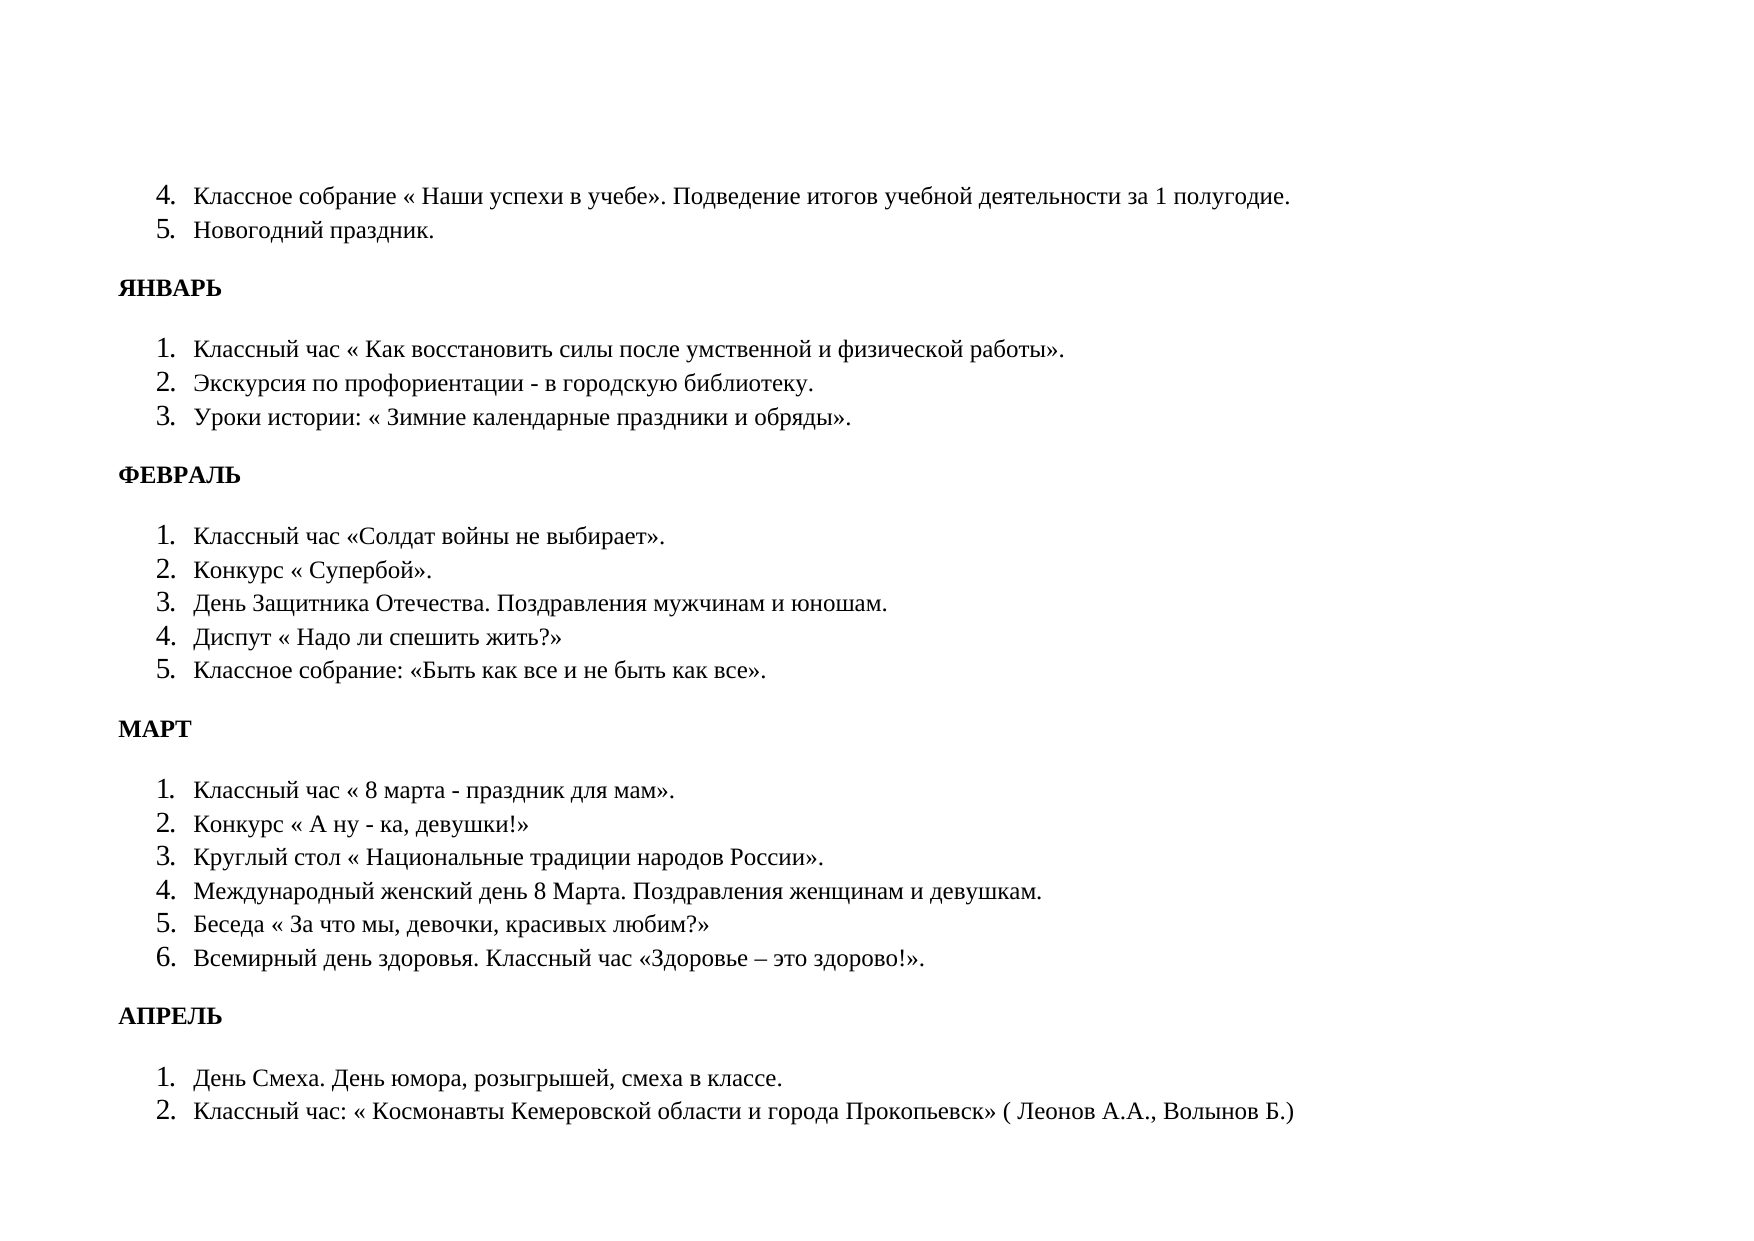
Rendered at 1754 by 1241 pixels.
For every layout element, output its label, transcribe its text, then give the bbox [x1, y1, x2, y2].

list День Смеха. День юмора, розыгрышей, смеха в классе. [156, 1059, 1636, 1092]
list Экскурсия по профориентации - в городскую библиотеку. [156, 364, 1636, 398]
list Классный час «Солдат войны не выбирает». [156, 517, 1636, 551]
list Уроки истории: « Зимние календарные праздники и обряды». [156, 398, 1636, 431]
list Всемирный день здоровья. Классный час «Здоровье – это здорово!». [156, 939, 1636, 973]
text ФЕВРАЛЬ [118, 460, 1636, 489]
list Конкурс « А ну - ка, девушки!» [156, 805, 1636, 838]
text АПРЕЛЬ [118, 1001, 1636, 1030]
list Диспут « Надо ли спешить жить?» [156, 618, 1636, 652]
list Круглый стол « Национальные традиции народов России». [156, 838, 1636, 872]
list Классное собрание « Наши успехи в учебе». Подведение итогов учебной деятельности за 1 полугодие. [156, 177, 1636, 211]
list Конкурс « Супербой». [156, 551, 1636, 584]
list Классный час « Как восстановить силы после умственной и физической работы». [156, 331, 1636, 364]
list Классный час: « Космонавты Кемеровской области и города Прокопьевск» ( Леонов А.А., Волынов Б.) [156, 1092, 1636, 1126]
list Классное собрание: «Быть как все и не быть как все». [156, 652, 1636, 685]
list Беседа « За что мы, девочки, красивых любим?» [156, 906, 1636, 939]
list Международный женский день 8 Марта. Поздравления женщинам и девушкам. [156, 872, 1636, 906]
text ЯНВАРЬ [118, 273, 1636, 302]
text МАРТ [118, 714, 1636, 743]
list День Защитника Отечества. Поздравления мужчинам и юношам. [156, 584, 1636, 618]
list Новогодний праздник. [156, 211, 1636, 244]
list Классный час « 8 марта - праздник для мам». [156, 771, 1636, 805]
